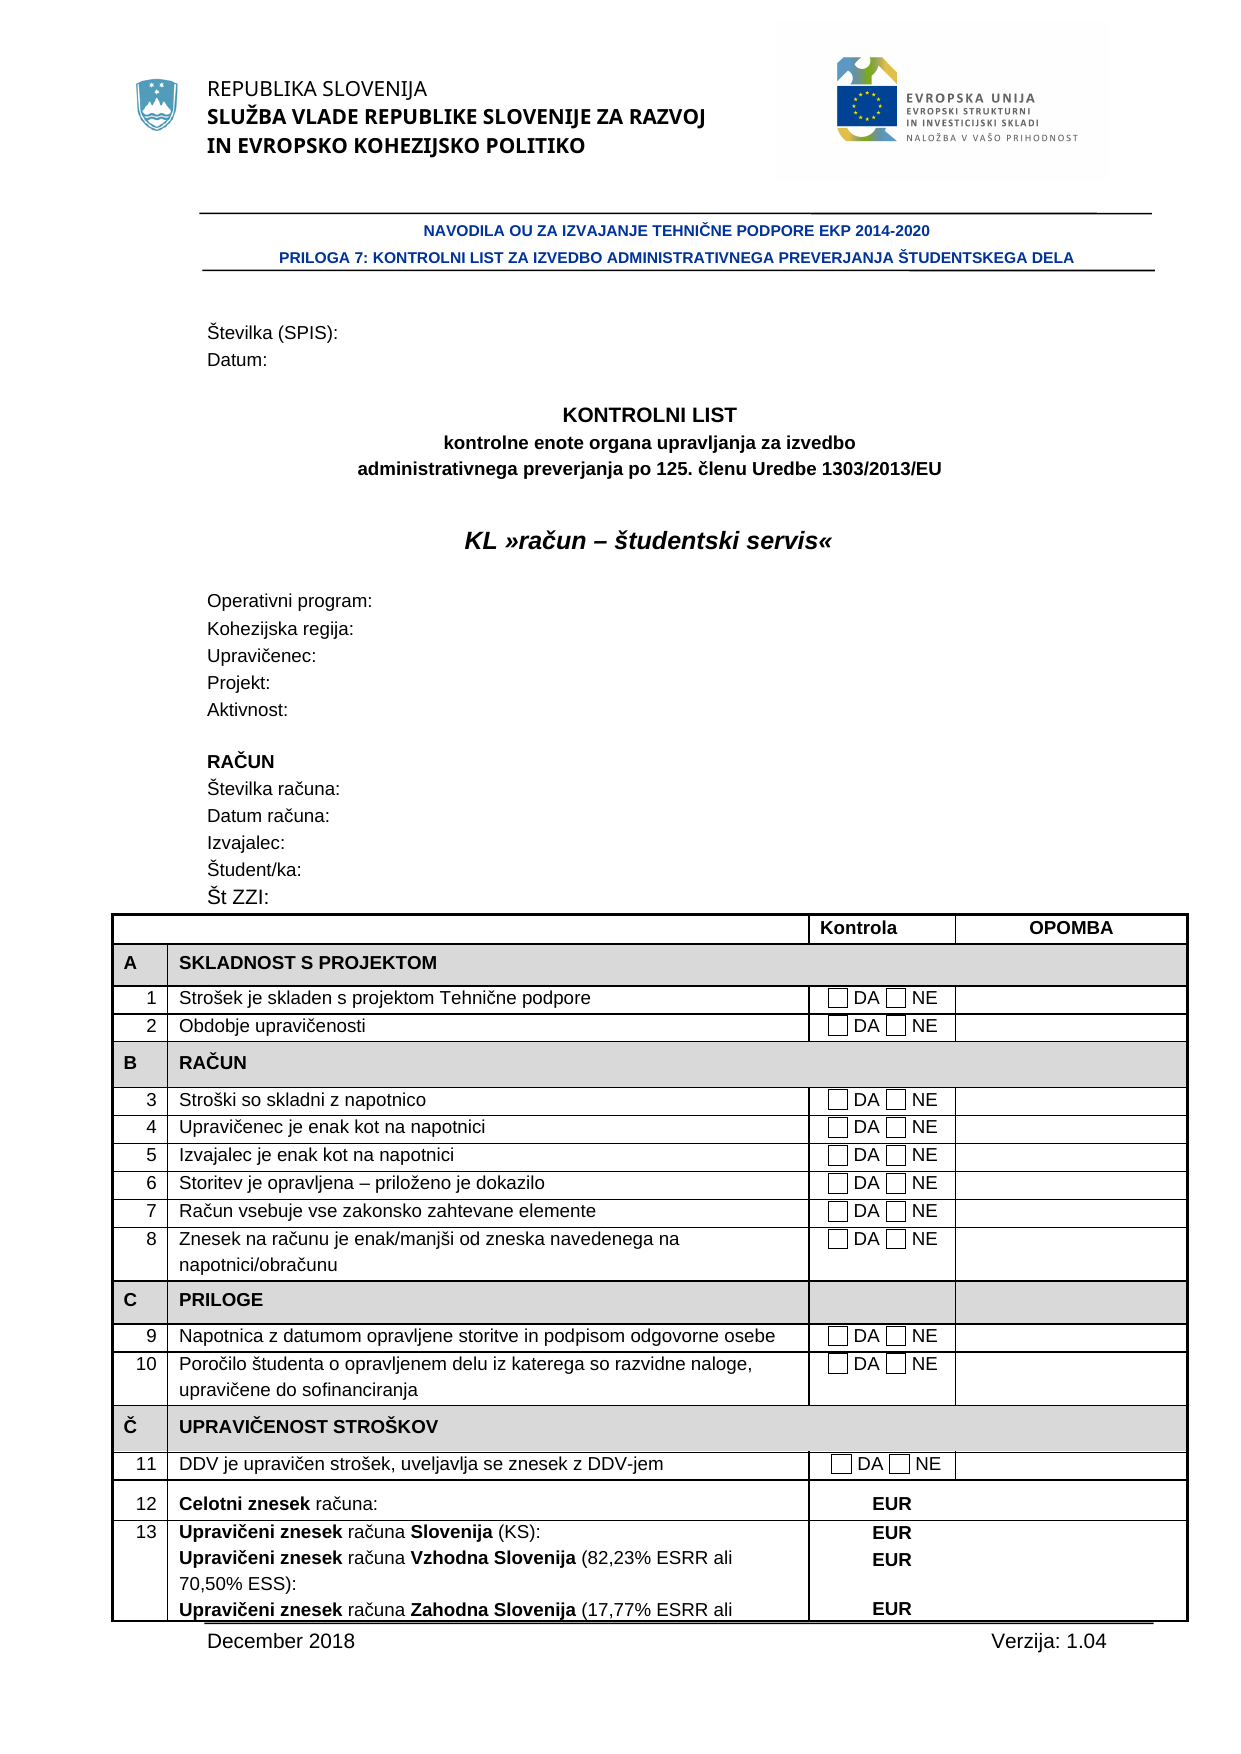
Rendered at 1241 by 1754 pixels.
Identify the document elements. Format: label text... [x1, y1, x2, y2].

table_cell [956, 1228, 1186, 1280]
table_cell DA NE [810, 1453, 955, 1479]
table_cell [956, 1116, 1186, 1143]
table_header OPOMBA [956, 916, 1186, 943]
table_cell [956, 1282, 1186, 1323]
table_cell EUR EUR EUR [810, 1521, 1186, 1620]
table_cell 2 [114, 1015, 167, 1041]
table_cell Č [114, 1406, 167, 1451]
table_cell DA NE [810, 1144, 955, 1171]
table_cell [956, 1088, 1186, 1115]
table_cell EUR [810, 1481, 1186, 1519]
table_cell [956, 1172, 1186, 1198]
table_cell 11 [114, 1453, 167, 1479]
text kontrolne enote organa upravljanja za izvedbo [207, 432, 1092, 454]
text Operativni program: [207, 589, 1092, 612]
table_header [114, 916, 808, 943]
table_cell Celotni znesek računa: [168, 1481, 808, 1519]
table_cell [956, 1144, 1186, 1171]
table_cell 9 [114, 1325, 167, 1351]
table_cell Strošek je skladen s projektom Tehnične podpore [168, 987, 808, 1013]
text Izvajalec: [207, 830, 1092, 853]
table_cell Obdobje upravičenosti [168, 1015, 808, 1041]
table_cell [956, 1200, 1186, 1226]
table_cell 10 [114, 1353, 167, 1405]
table_cell Upravičenec je enak kot na napotnici [168, 1116, 808, 1143]
table_cell [956, 1015, 1186, 1041]
table_cell DA NE [810, 987, 955, 1013]
table_cell [956, 1353, 1186, 1405]
text Študent/ka: [207, 857, 1092, 880]
table_cell DA NE [810, 1228, 955, 1280]
table_cell [810, 1282, 955, 1323]
picture [131, 73, 181, 131]
text Kohezijska regija: [207, 616, 1092, 639]
text Številka računa: [207, 776, 1092, 799]
picture [775, 21, 1109, 182]
table_cell 7 [114, 1200, 167, 1226]
table_cell SKLADNOST S PROJEKTOM [168, 945, 1186, 985]
table_cell PRILOGE [168, 1282, 808, 1323]
table_cell 12 [114, 1481, 167, 1519]
table_cell 5 [114, 1144, 167, 1171]
text administrativnega preverjanja po 125. členu Uredbe 1303/2013/EU [207, 458, 1092, 479]
table_cell RAČUN [168, 1042, 1186, 1087]
text Datum: [207, 347, 1137, 370]
table_cell 13 [114, 1521, 167, 1620]
subtitle KL »račun – študentski servis« [207, 526, 1092, 555]
text KONTROLNI LIST [207, 403, 1092, 427]
table_cell Stroški so skladni z napotnico [168, 1088, 808, 1115]
text Številka (SPIS): [207, 320, 1092, 343]
text Datum računa: [207, 803, 1092, 826]
table_cell DA NE [810, 1116, 955, 1143]
table_cell 1 [114, 987, 167, 1013]
table_cell [956, 987, 1186, 1013]
table_cell Poročilo študenta o opravljenem delu iz katerega so razvidne naloge, upravičene do sofinanciranja [168, 1353, 808, 1405]
text Aktivnost: [207, 697, 1092, 720]
table_cell 3 [114, 1088, 167, 1115]
table_cell Račun vsebuje vse zakonsko zahtevane elemente [168, 1200, 808, 1226]
table_cell DA NE [810, 1088, 955, 1115]
text Št ZZI: [207, 884, 1092, 908]
table_cell UPRAVIČENOST STROŠKOV [168, 1406, 1186, 1451]
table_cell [168, 1521, 808, 1620]
table_cell 8 [114, 1228, 167, 1280]
table_cell DA NE [810, 1200, 955, 1226]
table_cell Storitev je opravljena – priloženo je dokazilo [168, 1172, 808, 1198]
table_header Kontrola [810, 916, 955, 943]
table_cell DA NE [810, 1353, 955, 1405]
text Projekt: [207, 670, 1092, 693]
table_cell DA NE [810, 1172, 955, 1198]
table_cell DDV je upravičen strošek, uveljavlja se znesek z DDV-jem [168, 1453, 808, 1479]
table_cell DA NE [810, 1015, 955, 1041]
table_cell [956, 1453, 1186, 1479]
table_cell Napotnica z datumom opravljene storitve in podpisom odgovorne osebe [168, 1325, 808, 1351]
table_cell [956, 1325, 1186, 1351]
table_cell DA NE [810, 1325, 955, 1351]
table_cell 6 [114, 1172, 167, 1198]
table_cell Znesek na računu je enak/manjši od zneska navedenega na napotnici/obračunu [168, 1228, 808, 1280]
text RAČUN [207, 750, 1092, 772]
text Upravičenec: [207, 643, 1092, 666]
table_cell Izvajalec je enak kot na napotnici [168, 1144, 808, 1171]
table_cell B [114, 1042, 167, 1087]
table_cell 4 [114, 1116, 167, 1143]
table_cell A [114, 945, 167, 985]
table_cell C [114, 1282, 167, 1323]
